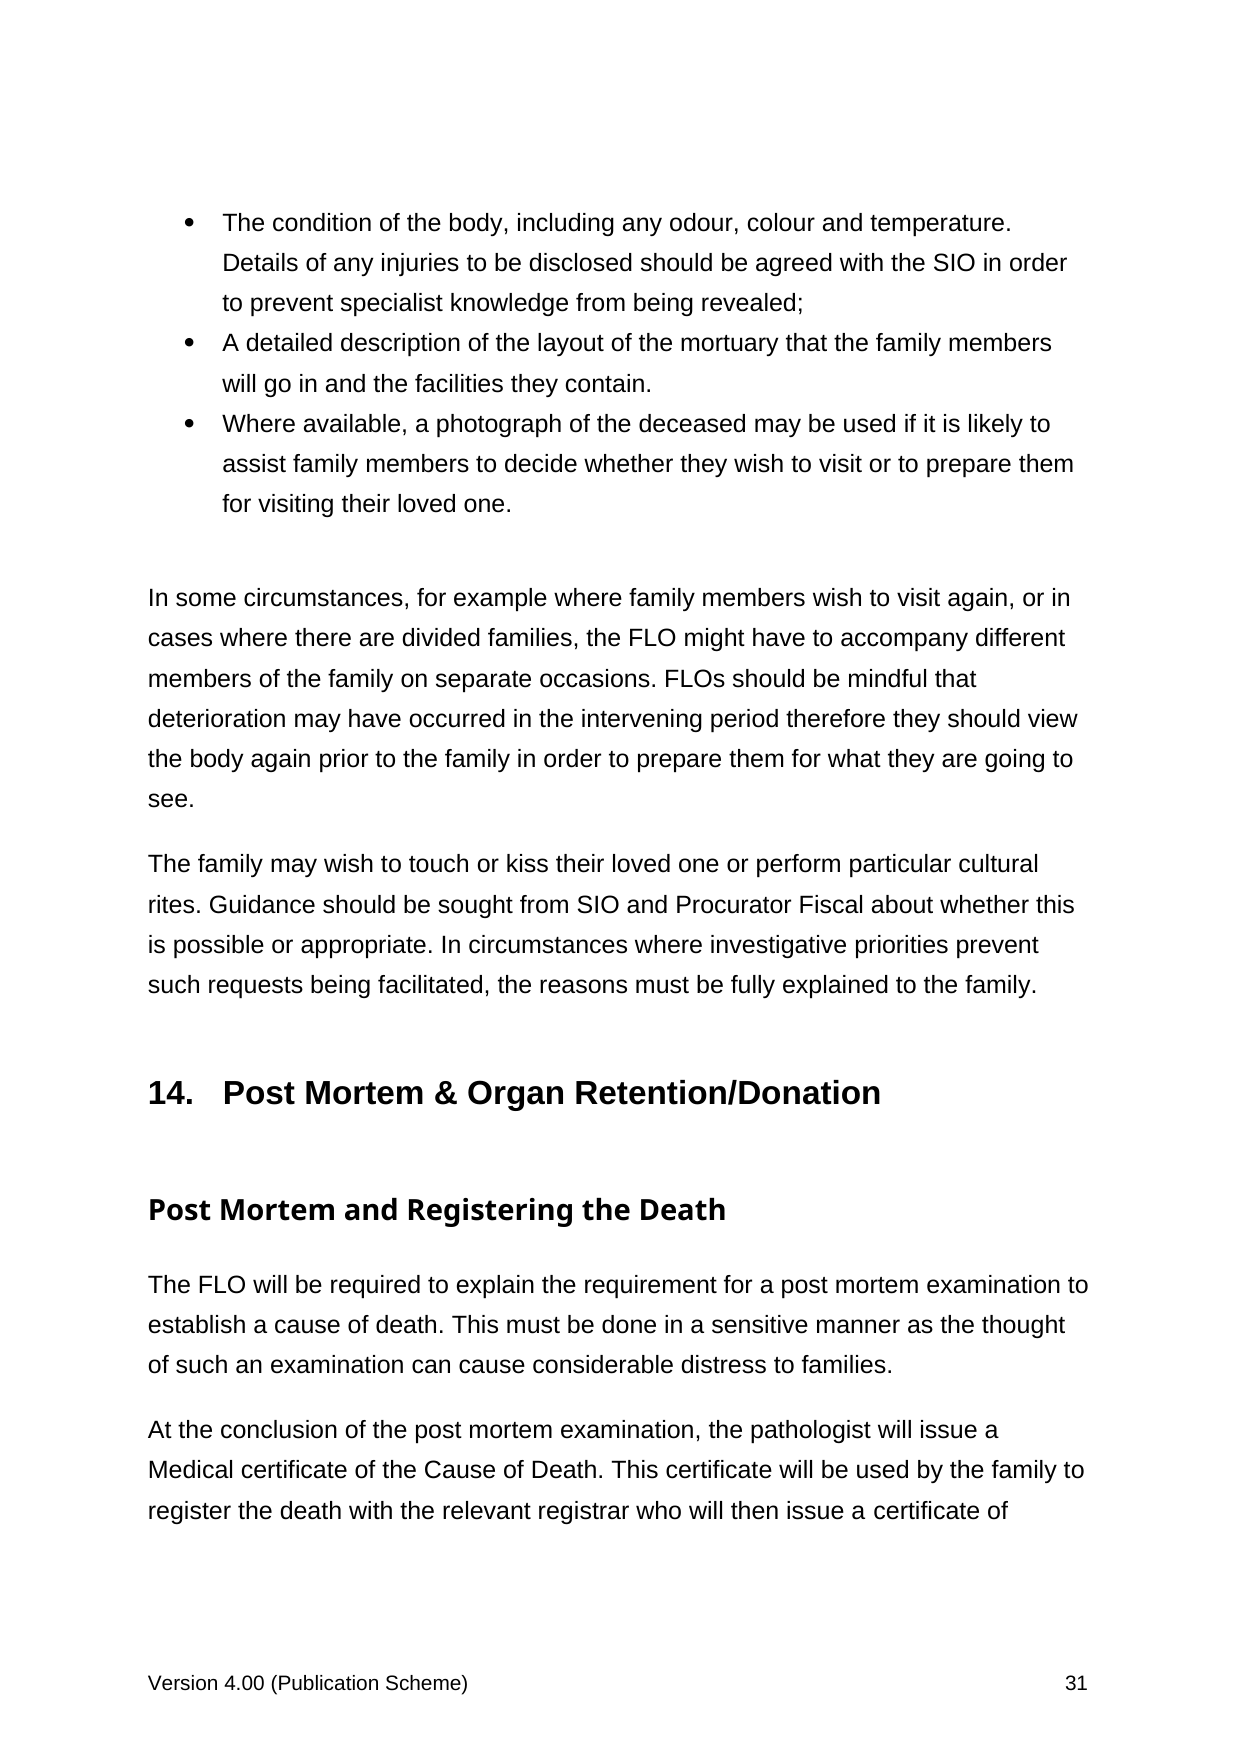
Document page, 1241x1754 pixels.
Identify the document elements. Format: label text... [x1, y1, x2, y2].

subtitle Post Mortem and Registering the Death [148, 1189, 1090, 1229]
text The family may wish to touch or kiss their loved one or perform particular cultural rites. Guidance should be sought from SIO and Procurator Fiscal about whether this is possible or appropriate. In circumstances where investigative priorities prevent such requests being facilitated, the reasons must be fully explained to the family. [148, 849, 1090, 999]
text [148, 1415, 1090, 1524]
list A detailed description of the layout of the mortuary that the family members will go in and the facilities they contain. [185, 328, 1090, 397]
text In some circumstances, for example where family members wish to visit again, or in cases where there are divided families, the FLO might have to accompany different members of the family on separate occasions. FLOs should be mindful that deterioration may have occurred in the intervening period therefore they should view the body again prior to the family in order to prepare them for what they are going to see. [148, 583, 1090, 813]
text The FLO will be required to explain the requirement for a post mortem examination to establish a cause of death. This must be done in a sensitive manner as the thought of such an examination can cause considerable distress to families. [148, 1269, 1090, 1379]
list The condition of the body, including any odour, colour and temperature. Details of any injuries to be disclosed should be agreed with the SIO in order to prevent specialist knowledge from being revealed; [185, 207, 1090, 317]
list Where available, a photograph of the deceased may be used if it is likely to assist family members to decide whether they wish to visit or to prepare them for visiting their loved one. [185, 409, 1090, 518]
subtitle Post Mortem & Organ Retention/Donation [148, 1073, 1090, 1111]
